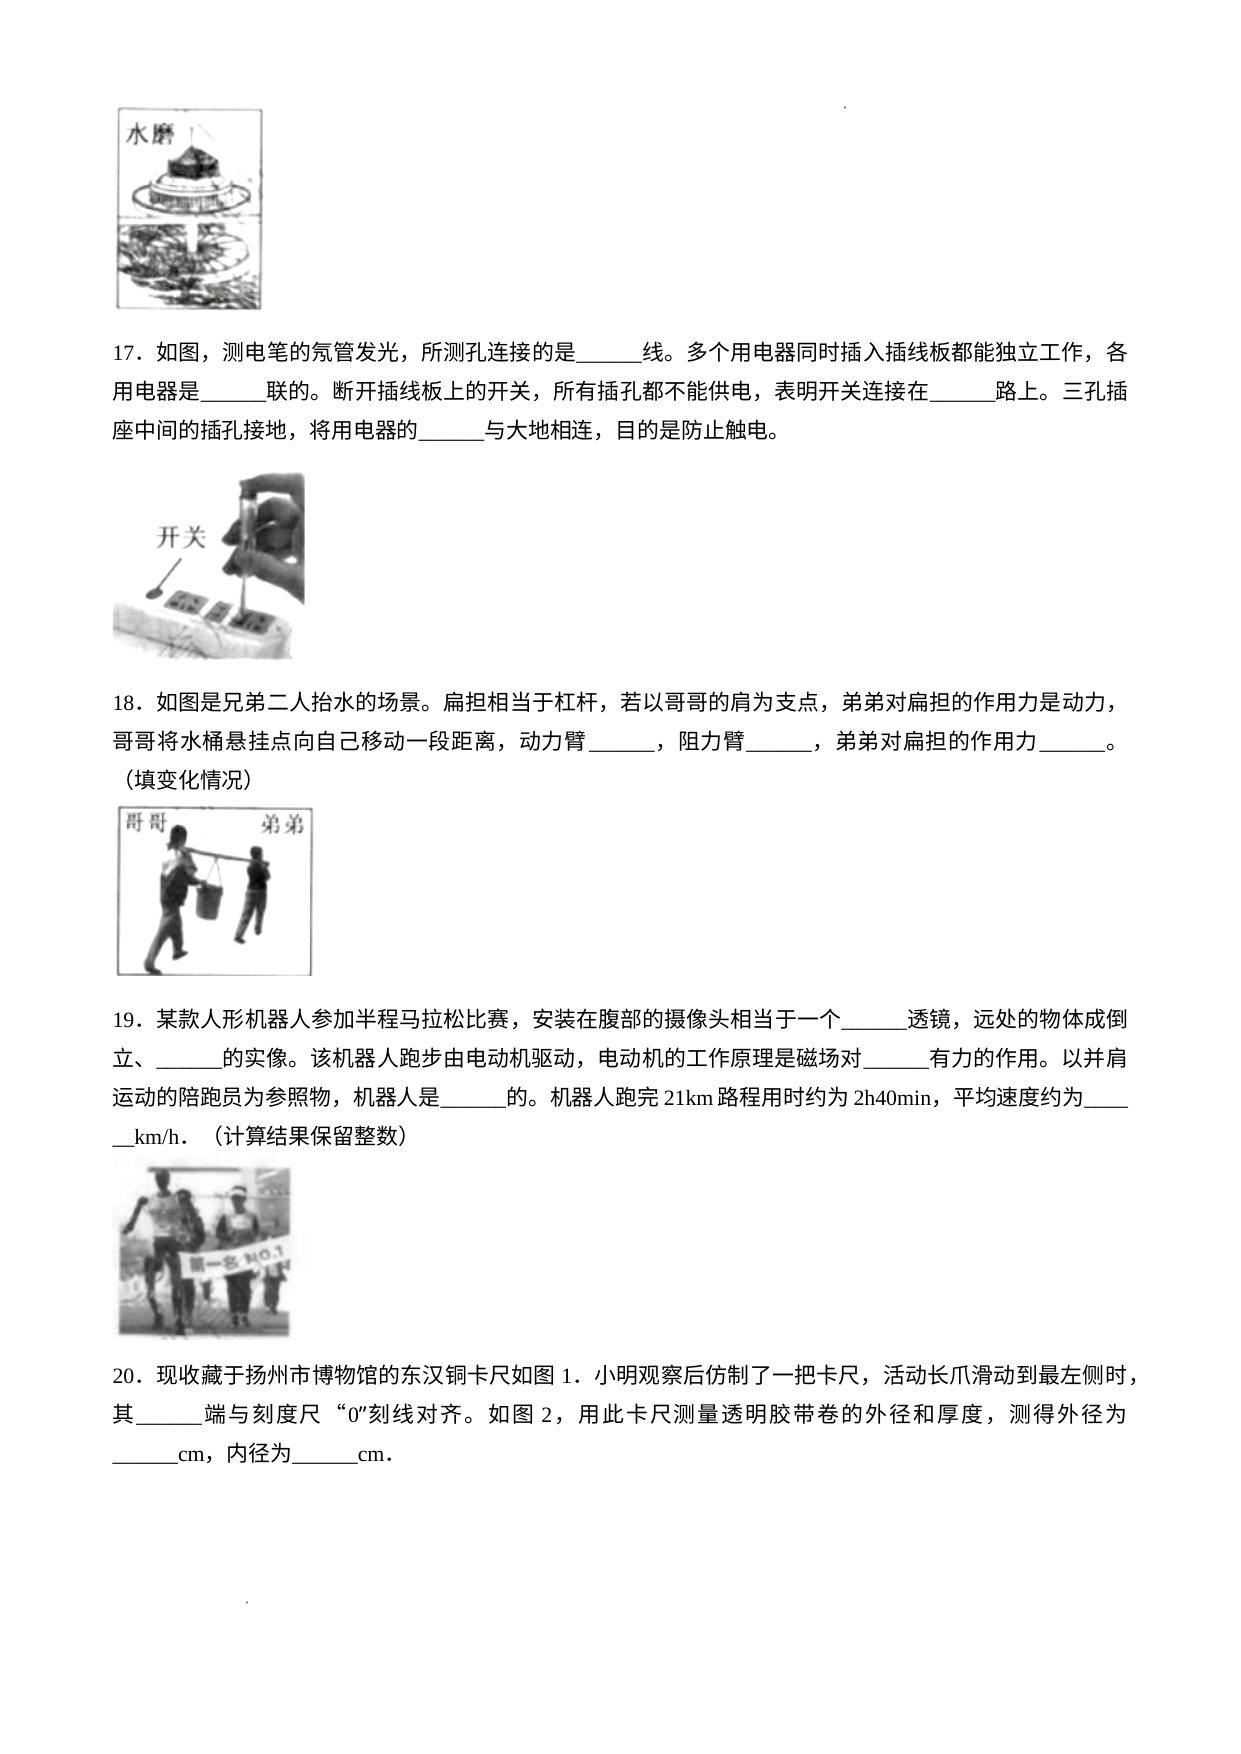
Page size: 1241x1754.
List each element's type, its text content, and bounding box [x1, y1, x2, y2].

text 18．如图是兄弟二人抬水的场景。扁担相当于杠杆，若以哥哥的肩为支点，弟弟对扁担的作用力是动力，哥哥将水桶悬挂点向自己移动一段距离，动力臂______，阻力臂______，弟弟对扁担的作用力______。（填变化情况） [112, 684, 1128, 795]
text 17．如图，测电笔的氖管发光，所测孔连接的是______线。多个用电器同时插入插线板都能独立工作，各用电器是______联的。断开插线板上的开关，所有插孔都不能供电，表明开关连接在______路上。三孔插座中间的插孔接地，将用电器的______与大地相连，目的是防止触电。 [112, 335, 1128, 445]
text 20．现收藏于扬州市博物馆的东汉铜卡尺如图1．小明观察后仿制了一把卡尺，活动长爪滑动到最左侧时，其______端与刻度尺“0”刻线对齐。如图2，用此卡尺测量透明胶带卷的外径和厚度，测得外径为______cm，内径为______cm． [112, 1357, 1128, 1468]
picture [112, 1157, 310, 1340]
text 19．某款人形机器人参加半程马拉松比赛，安装在腹部的摄像头相当于一个______透镜，远处的物体成倒立、______的实像。该机器人跑步由电动机驱动，电动机的工作原理是磁场对______有力的作用。以并肩运动的陪跑员为参照物，机器人是______的。机器人跑完21km路程用时约为2h40min，平均速度约为______km/h．（计算结果保留整数） [112, 1001, 1128, 1151]
